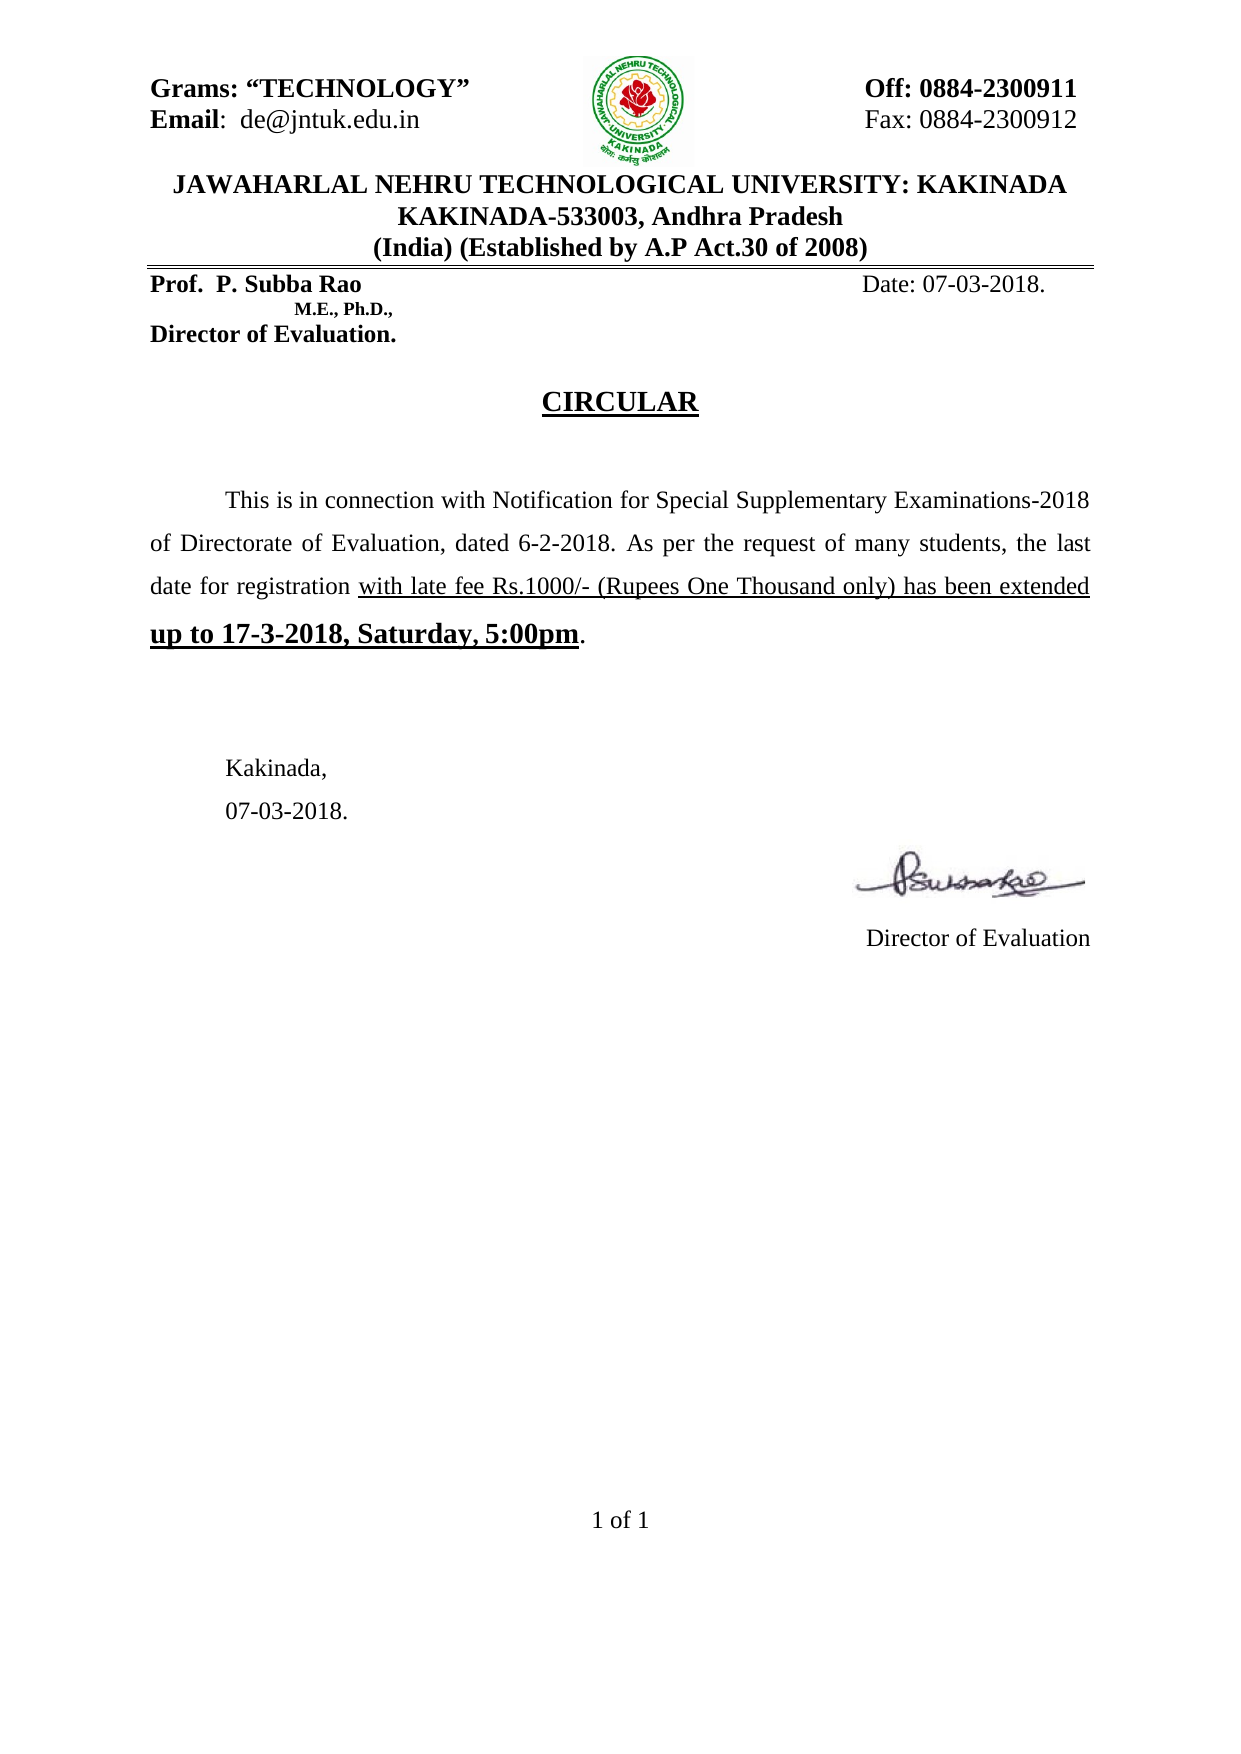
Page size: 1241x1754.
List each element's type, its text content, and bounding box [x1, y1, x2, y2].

text CIRCULAR [354, 384, 886, 418]
subtitle Grams: “TECHNOLOGY” Off: 0884-2300911 [150, 73, 1105, 104]
picture [582, 56, 695, 73]
subtitle JAWAHARLAL NEHRU TECHNOLOGICAL UNIVERSITY: KAKINADA [172, 169, 1105, 200]
text Prof. P. Subba Rao Date: 07-03-2018. [150, 262, 1105, 298]
text This is in connection with Notification for Special Supplementary Examinations-2018 of Directorate of Evaluation, dated 6-2-2018. As per the request of many students, the last date for registration with late fee Rs.1000/- (Rupees One Thousand only) has been extended up to 17-3-2018, Saturday, 5:00pm. [150, 485, 1090, 650]
picture [851, 839, 1086, 904]
text M.E., Ph.D., [294, 299, 1105, 320]
text 1 of 1 [354, 1506, 886, 1534]
text Director of Evaluation. [150, 320, 1105, 348]
text Email: de@jntuk.edu.in Fax: 0884-2300912 [150, 104, 1105, 134]
picture [582, 134, 695, 167]
text Kakinada, 07-03-2018. [225, 753, 348, 825]
text KAKINADA-533003, Andhra Pradesh (India) (Established by A.P Act.30 of 2008) [354, 200, 886, 262]
text Director of Evaluation [135, 923, 1091, 952]
